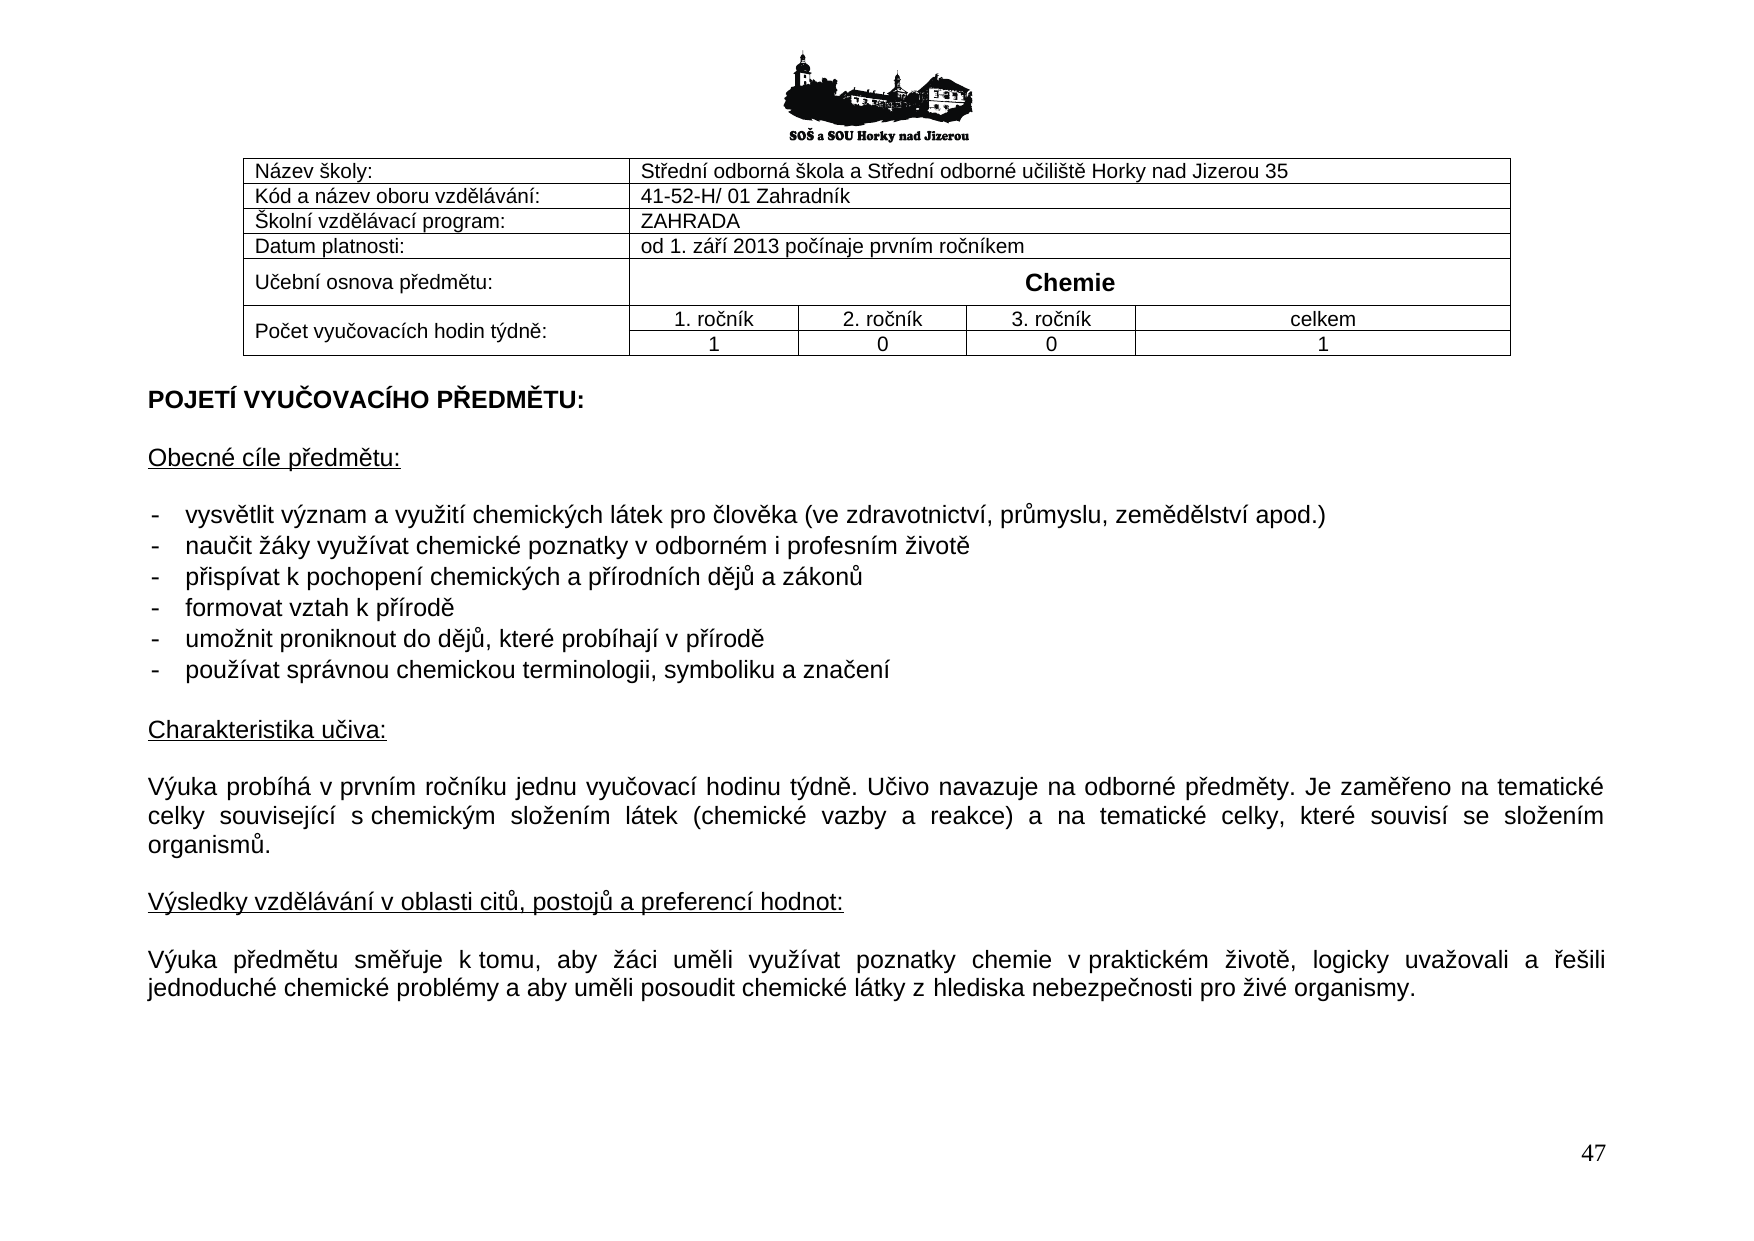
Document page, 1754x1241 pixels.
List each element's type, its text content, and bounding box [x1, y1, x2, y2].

table_cell 3. ročník [967, 306, 1135, 330]
table_cell Kód a název oboru vzdělávání: [244, 184, 629, 208]
table_cell Chemie [630, 259, 1510, 305]
table_cell 41-52-H/ 01 Zahradník [630, 184, 1510, 208]
table_cell Školní vzdělávací program: [244, 209, 629, 233]
table_cell 1 [1136, 331, 1510, 355]
list přispívat k pochopení chemických a přírodních dějů a zákonů [148, 562, 1606, 593]
table_cell 0 [799, 331, 966, 355]
table_cell Učební osnova předmětu: [244, 259, 629, 305]
table_cell ZAHRADA [630, 209, 1510, 233]
table_cell 2. ročník [799, 306, 966, 330]
list naučit žáky využívat chemické poznatky v odborném i profesním životě [148, 531, 1606, 562]
table_cell od 1. září 2013 počínaje prvním ročníkem [630, 234, 1510, 258]
table_cell 1 [630, 331, 798, 355]
text Výuka probíhá v prvním ročníku jednu vyučovací hodinu týdně. Učivo navazuje na odborné předměty. Je zaměřeno na tematické celky související s chemickým složením látek (chemické vazby a reakce) a na tematické celky, které souvisí se složením organismů. [148, 772, 1606, 858]
text Výsledky vzdělávání v oblasti citů, postojů a preferencí hodnot: [148, 887, 1606, 916]
list umožnit proniknout do dějů, které probíhají v přírodě [148, 624, 1606, 655]
table_header Střední odborná škola a Střední odborné učiliště Horky nad Jizerou 35 [630, 159, 1510, 183]
table_header Název školy: [244, 159, 629, 183]
table_cell 1. ročník [630, 306, 798, 330]
text POJETÍ VYUČOVACÍHO PŘEDMĚTU: [148, 385, 1606, 414]
table_cell 0 [967, 331, 1135, 355]
table_cell Počet vyučovacích hodin týdně: [244, 306, 629, 355]
text Výuka předmětu směřuje k tomu, aby žáci uměli využívat poznatky chemie v praktickém životě, logicky uvažovali a řešili jednoduché chemické problémy a aby uměli posoudit chemické látky z hlediska nebezpečnosti pro živé organismy. [148, 944, 1606, 1002]
table_cell celkem [1136, 306, 1510, 330]
list používat správnou chemickou terminologii, symboliku a značení [148, 655, 1606, 686]
text Obecné cíle předmětu: [148, 443, 1606, 471]
text Charakteristika učiva: [148, 714, 1606, 743]
list vysvětlit význam a využití chemických látek pro člověka (ve zdravotnictví, průmyslu, zemědělství apod.) [148, 500, 1606, 531]
list formovat vztah k přírodě [148, 593, 1606, 624]
table_cell Datum platnosti: [244, 234, 629, 258]
